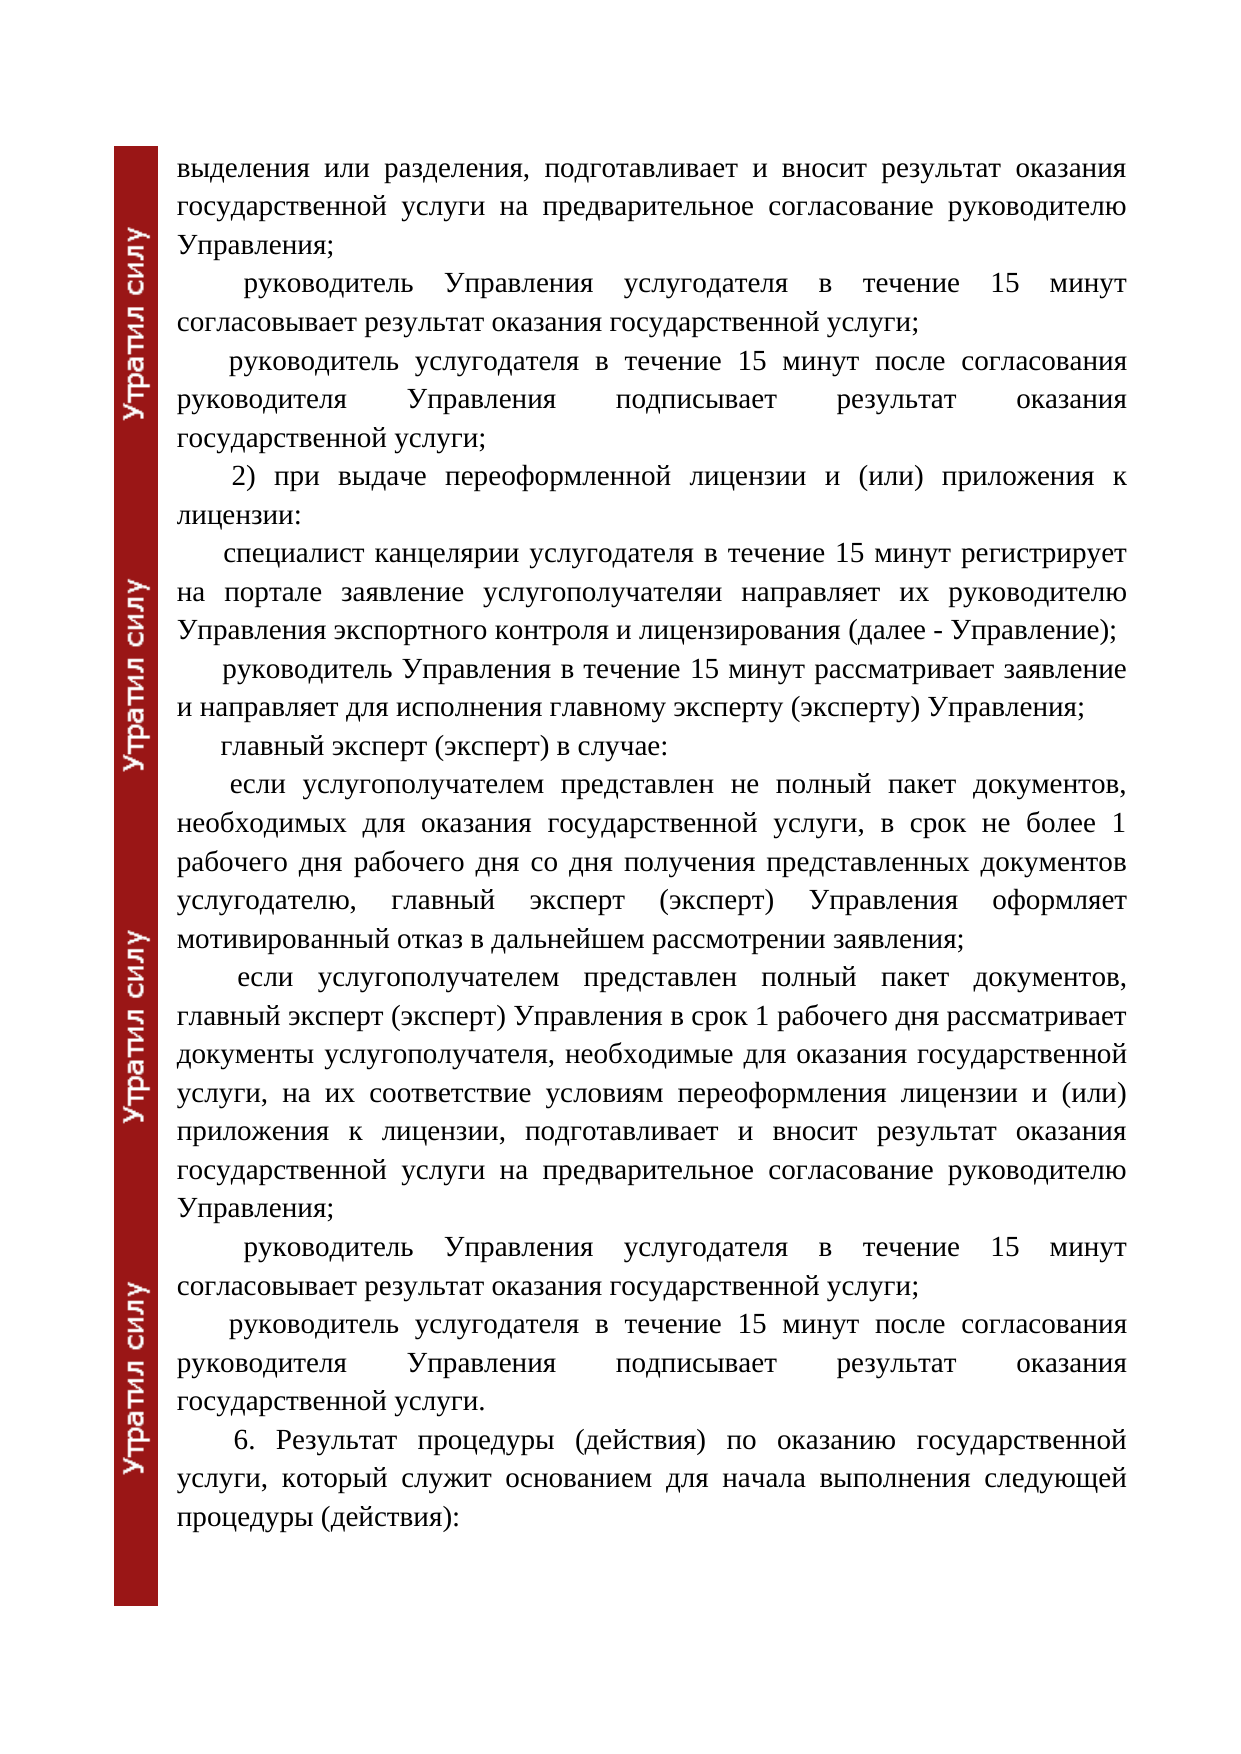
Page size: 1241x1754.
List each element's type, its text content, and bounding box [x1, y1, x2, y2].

text 6. Результат процедуры (действия) по оказанию государственной услуги, который служит основанием для начала выполнения следующей процедуры (действия): [112, 1422, 1128, 1532]
text если услугополучателем представлен не полный пакет документов, необходимых для оказания государственной услуги, в срок не более 1 рабочего дня рабочего дня со дня получения представленных документов услугодателю, главный эксперт (эксперт) Управления оформляет мотивированный отказ в дальнейшем рассмотрении заявления; [112, 767, 1128, 954]
text руководитель Управления услугодателя в течение 15 минут согласовывает результат оказания государственной услуги; [112, 1229, 1128, 1301]
text если услугополучателем представлен полный пакет документов, главный эксперт (эксперт) Управления в срок 1 рабочего дня рассматривает документы услугополучателя, необходимые для оказания государственной услуги, на их соответствие условиям переоформления лицензии и (или) приложения к лицензии, подготавливает и вносит результат оказания государственной услуги на предварительное согласование руководителю Управления; [112, 959, 1128, 1224]
text главный эксперт (эксперт) в случае: [112, 728, 1128, 762]
picture [114, 1301, 158, 1306]
picture [114, 762, 158, 767]
picture [114, 1417, 158, 1422]
text специалист канцелярии услугодателя в течение 15 минут регистрирует на портале заявление услугополучателяи направляет их руководителю Управления экспортного контроля и лицензирования (далее - Управление); [112, 535, 1128, 646]
picture [114, 146, 158, 150]
picture [114, 646, 158, 651]
text руководитель Управления в течение 15 минут рассматривает заявление и направляет для исполнения главному эксперту (эксперту) Управления; [112, 651, 1128, 723]
text 2) при выдаче переоформленной лицензии и (или) приложения к лицензии: [112, 458, 1128, 530]
picture [114, 453, 158, 458]
picture [114, 338, 158, 343]
picture [114, 723, 158, 728]
picture [114, 954, 158, 959]
text руководитель услугодателя в течение 15 минут после согласования руководителя Управления подписывает результат оказания государственной услуги; [112, 343, 1128, 453]
picture [114, 1532, 158, 1606]
text руководитель Управления услугодателя в течение 15 минут согласовывает результат оказания государственной услуги; [112, 266, 1128, 338]
picture [114, 530, 158, 535]
picture [114, 1224, 158, 1229]
picture [114, 261, 158, 266]
text руководитель услугодателя в течение 15 минут после согласования руководителя Управления подписывает результат оказания государственной услуги. [112, 1306, 1128, 1417]
